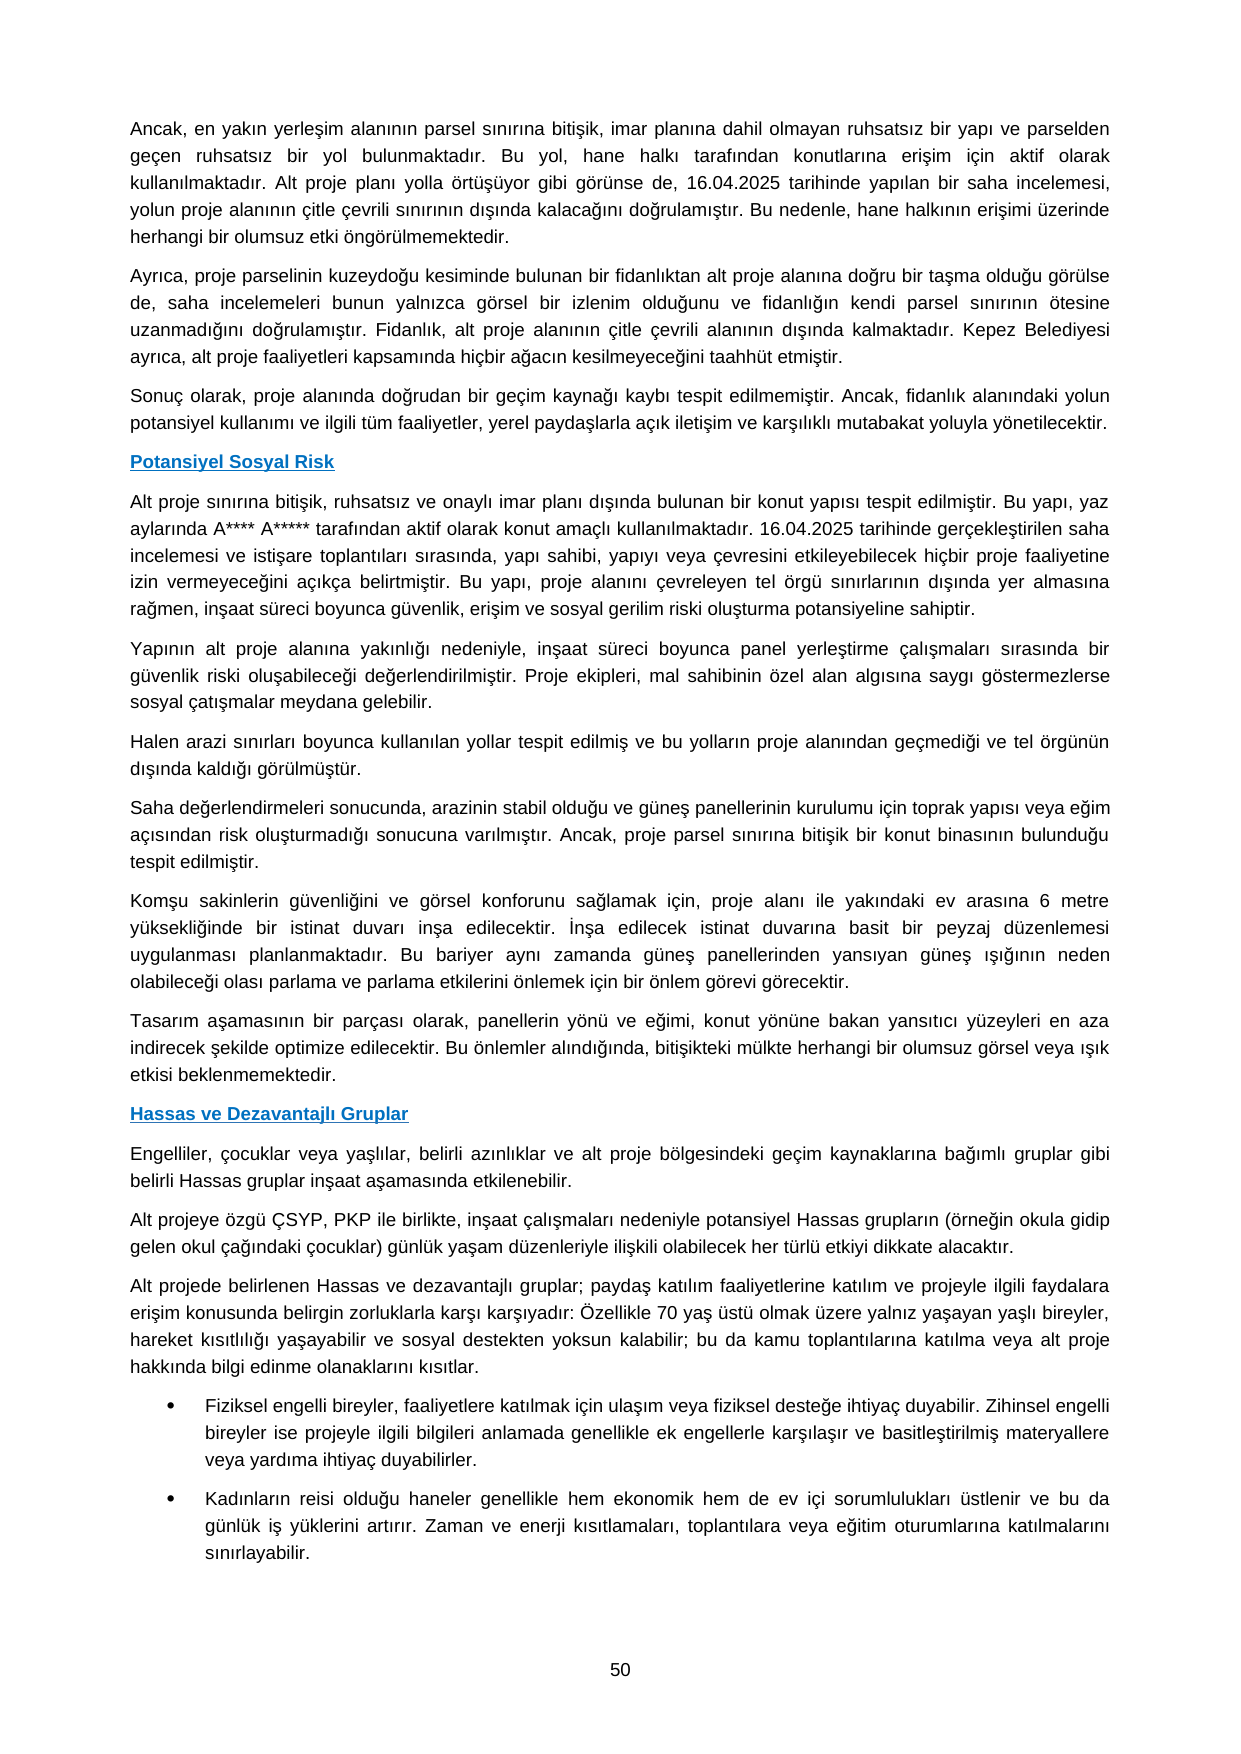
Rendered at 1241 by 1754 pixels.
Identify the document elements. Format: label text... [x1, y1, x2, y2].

text Engelliler, çocuklar veya yaşlılar, belirli azınlıklar ve alt proje bölgesindeki geçim kaynaklarına bağımlı gruplar gibi belirli Hassas gruplar inşaat aşamasında etkilenebilir. [130, 1142, 1110, 1191]
list Kadınların reisi olduğu haneler genellikle hem ekonomik hem de ev içi sorumlulukları üstlenir ve bu da günlük iş yüklerini artırır. Zaman ve enerji kısıtlamaları, toplantılara veya eğitim oturumlarına katılmalarını sınırlayabilir. [167, 1488, 1110, 1564]
text Hassas ve Dezavantajlı Gruplar [130, 1103, 1110, 1125]
text Yapının alt proje alanına yakınlığı nedeniyle, inşaat süreci boyunca panel yerleştirme çalışmaları sırasında bir güvenlik riski oluşabileceği değerlendirilmiştir. Proje ekipleri, mal sahibinin özel alan algısına saygı göstermezlerse sosyal çatışmalar meydana gelebilir. [130, 637, 1110, 713]
text Ancak, en yakın yerleşim alanının parsel sınırına bitişik, imar planına dahil olmayan ruhsatsız bir yapı ve parselden geçen ruhsatsız bir yol bulunmaktadır. Bu yol, hane halkı tarafından konutlarına erişim için aktif olarak kullanılmaktadır. Alt proje planı yolla örtüşüyor gibi görünse de, 16.04.2025 tarihinde yapılan bir saha incelemesi, yolun proje alanının çitle çevrili sınırının dışında kalacağını doğrulamıştır. Bu nedenle, hane halkının erişimi üzerinde herhangi bir olumsuz etki öngörülmemektedir. [130, 118, 1110, 247]
text Saha değerlendirmeleri sonucunda, arazinin stabil olduğu ve güneş panellerinin kurulumu için toprak yapısı veya eğim açısından risk oluşturmadığı sonucuna varılmıştır. Ancak, proje parsel sınırına bitişik bir konut binasının bulunduğu tespit edilmiştir. [130, 797, 1110, 872]
text Komşu sakinlerin güvenliğini ve görsel konforunu sağlamak için, proje alanı ile yakındaki ev arasına 6 metre yüksekliğinde bir istinat duvarı inşa edilecektir. İnşa edilecek istinat duvarına basit bir peyzaj düzenlemesi uygulanması planlanmaktadır. Bu bariyer aynı zamanda güneş panellerinden yansıyan güneş ışığının neden olabileceği olası parlama ve parlama etkilerini önlemek için bir önlem görevi görecektir. [130, 890, 1110, 992]
text Potansiyel Sosyal Risk [130, 451, 1110, 473]
text Halen arazi sınırları boyunca kullanılan yollar tespit edilmiş ve bu yolların proje alanından geçmediği ve tel örgünün dışında kaldığı görülmüştür. [130, 731, 1110, 779]
text Alt proje sınırına bitişik, ruhsatsız ve onaylı imar planı dışında bulunan bir konut yapısı tespit edilmiştir. Bu yapı, yaz aylarında A**** A***** tarafından aktif olarak konut amaçlı kullanılmaktadır. 16.04.2025 tarihinde gerçekleştirilen saha incelemesi ve istişare toplantıları sırasında, yapı sahibi, yapıyı veya çevresini etkileyebilecek hiçbir proje faaliyetine izin vermeyeceğini açıkça belirtmiştir. Bu yapı, proje alanını çevreleyen tel örgü sınırlarının dışında yer almasına rağmen, inşaat süreci boyunca güvenlik, erişim ve sosyal gerilim riski oluşturma potansiyeline sahiptir. [130, 491, 1110, 620]
text Tasarım aşamasının bir parçası olarak, panellerin yönü ve eğimi, konut yönüne bakan yansıtıcı yüzeyleri en aza indirecek şekilde optimize edilecektir. Bu önlemler alındığında, bitişikteki mülkte herhangi bir olumsuz görsel veya ışık etkisi beklenmemektedir. [130, 1010, 1110, 1085]
text Alt projeye özgü ÇSYP, PKP ile birlikte, inşaat çalışmaları nedeniyle potansiyel Hassas grupların (örneğin okula gidip gelen okul çağındaki çocuklar) günlük yaşam düzenleriyle ilişkili olabilecek her türlü etkiyi dikkate alacaktır. [130, 1209, 1110, 1257]
list Fiziksel engelli bireyler, faaliyetlere katılmak için ulaşım veya fiziksel desteğe ihtiyaç duyabilir. Zihinsel engelli bireyler ise projeyle ilgili bilgileri anlamada genellikle ek engellerle karşılaşır ve basitleştirilmiş materyallere veya yardıma ihtiyaç duyabilirler. [167, 1395, 1110, 1470]
text Alt projede belirlenen Hassas ve dezavantajlı gruplar; paydaş katılım faaliyetlerine katılım ve projeyle ilgili faydalara erişim konusunda belirgin zorluklarla karşı karşıyadır: Özellikle 70 yaş üstü olmak üzere yalnız yaşayan yaşlı bireyler, hareket kısıtlılığı yaşayabilir ve sosyal destekten yoksun kalabilir; bu da kamu toplantılarına katılma veya alt proje hakkında bilgi edinme olanaklarını kısıtlar. [130, 1275, 1110, 1377]
text Ayrıca, proje parselinin kuzeydoğu kesiminde bulunan bir fidanlıktan alt proje alanına doğru bir taşma olduğu görülse de, saha incelemeleri bunun yalnızca görsel bir izlenim olduğunu ve fidanlığın kendi parsel sınırının ötesine uzanmadığını doğrulamıştır. Fidanlık, alt proje alanının çitle çevrili alanının dışında kalmaktadır. Kepez Belediyesi ayrıca, alt proje faaliyetleri kapsamında hiçbir ağacın kesilmeyeceğini taahhüt etmiştir. [130, 265, 1110, 367]
text Sonuç olarak, proje alanında doğrudan bir geçim kaynağı kaybı tespit edilmemiştir. Ancak, fidanlık alanındaki yolun potansiyel kullanımı ve ilgili tüm faaliyetler, yerel paydaşlarla açık iletişim ve karşılıklı mutabakat yoluyla yönetilecektir. [130, 385, 1110, 433]
